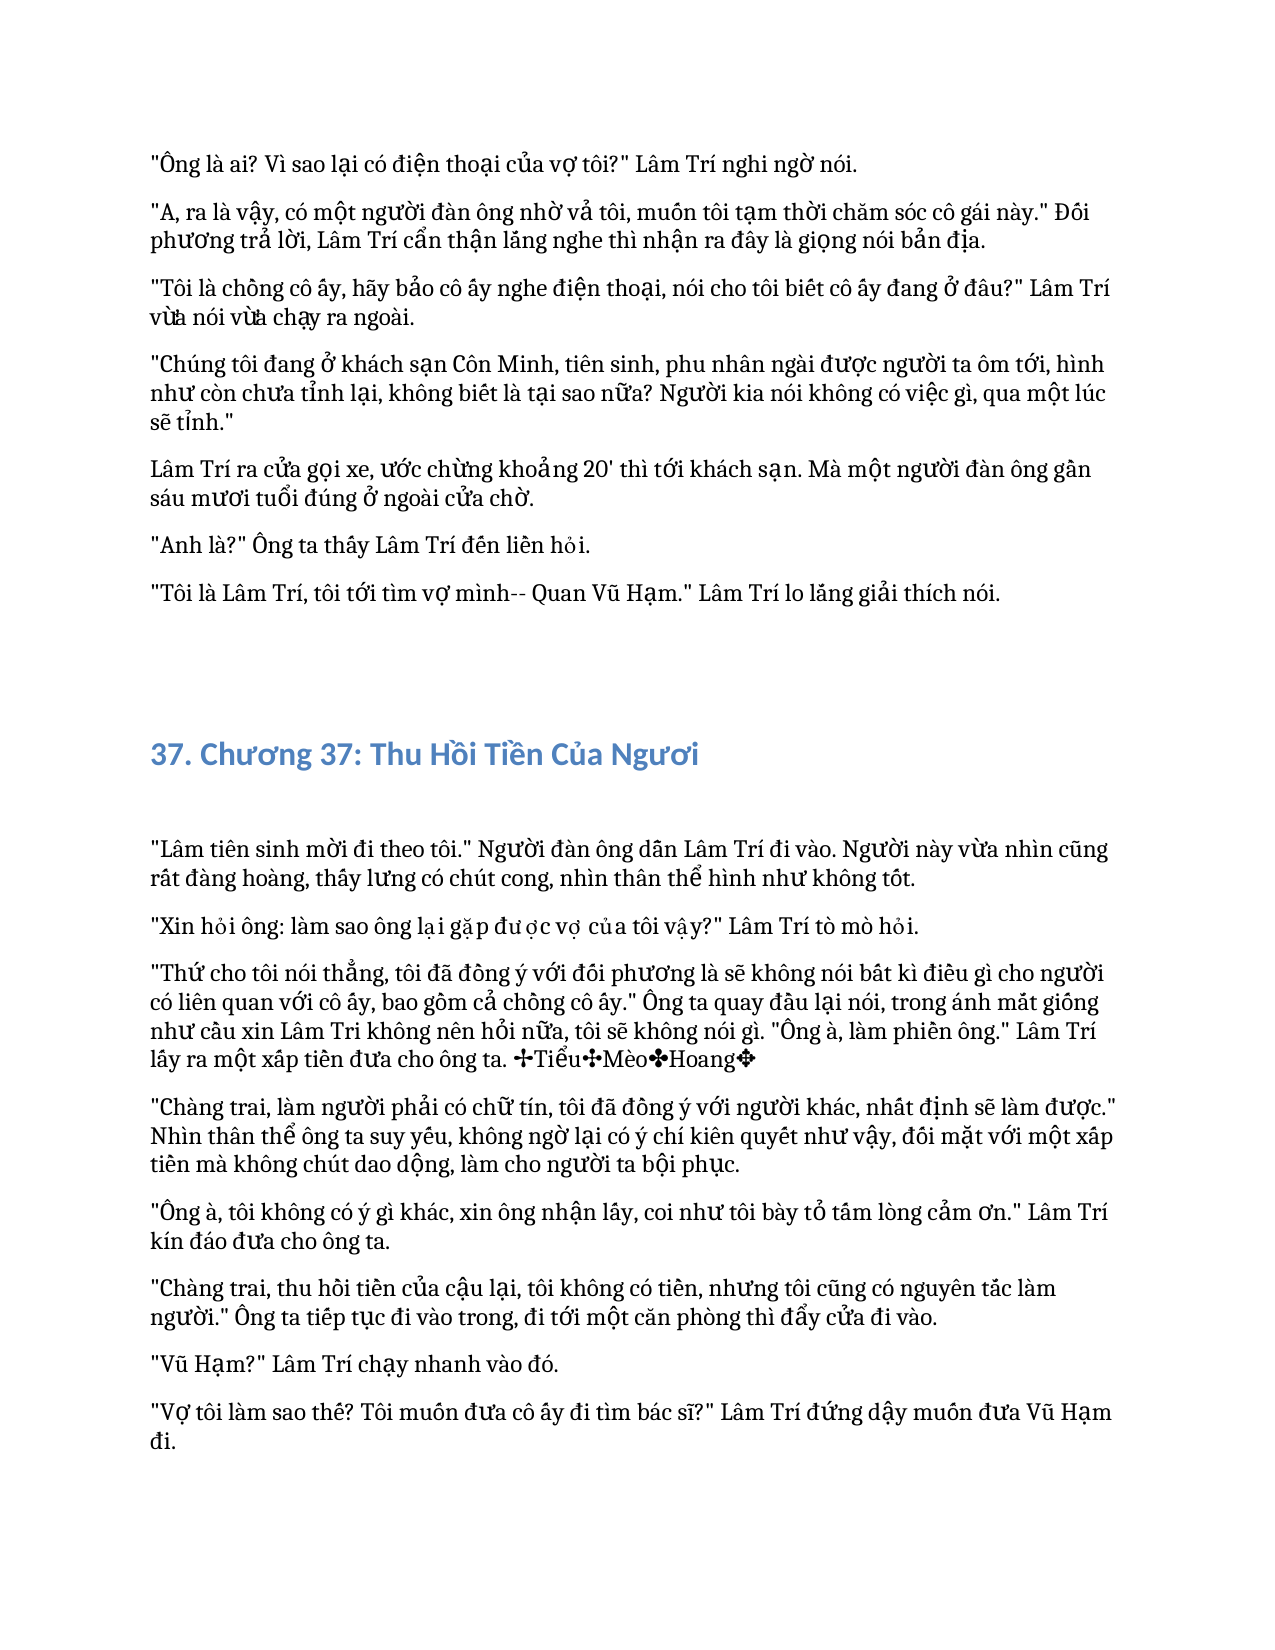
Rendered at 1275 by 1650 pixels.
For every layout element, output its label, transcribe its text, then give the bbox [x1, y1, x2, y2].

text "Ông à, tôi không có ý gì khác, xin ông nhận lấy, coi như tôi bày tỏ tấm lòng cảm ơn." Lâm Trí kín đáo đưa cho ông ta. [150, 1198, 1125, 1255]
text "Tôi là Lâm Trí, tôi tới tìm vợ mình-- Quan Vũ Hạm." Lâm Trí lo lắng giải thích nói. [150, 579, 1125, 607]
text "Anh là?" Ông ta thấy Lâm Trí đến liền hỏi. [150, 531, 1125, 560]
text "Chàng trai, làm người phải có chữ tín, tôi đã đồng ý với người khác, nhất định sẽ làm được." Nhìn thân thể ông ta suy yếu, không ngờ lại có ý chí kiên quyết như vậy, đối mặt với một xấp tiền mà không chút dao dộng, làm cho người ta bội phục. [150, 1093, 1125, 1179]
text "Lâm tiên sinh mời đi theo tôi." Người đàn ông dẫn Lâm Trí đi vào. Người này vừa nhìn cũng rất đàng hoàng, thấy lưng có chút cong, nhìn thân thể hình như không tốt. [150, 778, 1125, 893]
text "Tôi là chồng cô ấy, hãy bảo cô ấy nghe điện thoại, nói cho tôi biết cô ấy đang ở đâu?" Lâm Trí vừa nói vừa chạy ra ngoài. [150, 274, 1125, 331]
subtitle 37. Chương 37: Thu Hồi Tiền Của Ngươi [150, 733, 1125, 774]
text Lâm Trí ra cửa gọi xe, ước chừng khoảng 20' thì tới khách sạn. Mà một người đàn ông gần sáu mươi tuổi đúng ở ngoài cửa chờ. [150, 455, 1125, 512]
text "Thứ cho tôi nói thẳng, tôi đã đồng ý với đối phương là sẽ không nói bất kì điều gì cho người có liên quan với cô ấy, bao gồm cả chồng cô ấy." Ông ta quay đầu lại nói, trong ánh mắt giống như cầu xin Lâm Tri không nên hỏi nữa, tôi sẽ không nói gì. "Ông à, làm phiền ông." Lâm Trí lấy ra một xấp tiền đưa cho ông ta. ✢Tiểu✣Mèo✤Hoang✥ [150, 959, 1125, 1074]
text "Chúng tôi đang ở khách sạn Côn Minh, tiên sinh, phu nhân ngài được người ta ôm tới, hình như còn chưa tỉnh lại, không biết là tại sao nữa? Người kia nói không có việc gì, qua một lúc sẽ tỉnh." [150, 350, 1125, 436]
text "Xin hỏi ông: làm sao ông lại gặp được vợ của tôi vậy?" Lâm Trí tò mò hỏi. [150, 912, 1125, 940]
text "Chàng trai, thu hồi tiền của cậu lại, tôi không có tiền, nhưng tôi cũng có nguyên tắc làm người." Ông ta tiếp tục đi vào trong, đi tới một căn phòng thì đẩy cửa đi vào. [150, 1274, 1125, 1332]
text "A, ra là vậy, có một người đàn ông nhờ vả tôi, muốn tôi tạm thời chăm sóc cô gái này." Đối phương trả lời, Lâm Trí cẩn thận lắng nghe thì nhận ra đây là giọng nói bản địa. [150, 197, 1125, 255]
text "Vũ Hạm?" Lâm Trí chạy nhanh vào đó. [150, 1350, 1125, 1379]
text "Vợ tôi làm sao thế? Tôi muốn đưa cô ấy đi tìm bác sĩ?" Lâm Trí đứng dậy muốn đưa Vũ Hạm đi. [150, 1398, 1125, 1455]
text "Ông là ai? Vì sao lại có điện thoại của vợ tôi?" Lâm Trí nghi ngờ nói. [150, 150, 1125, 179]
